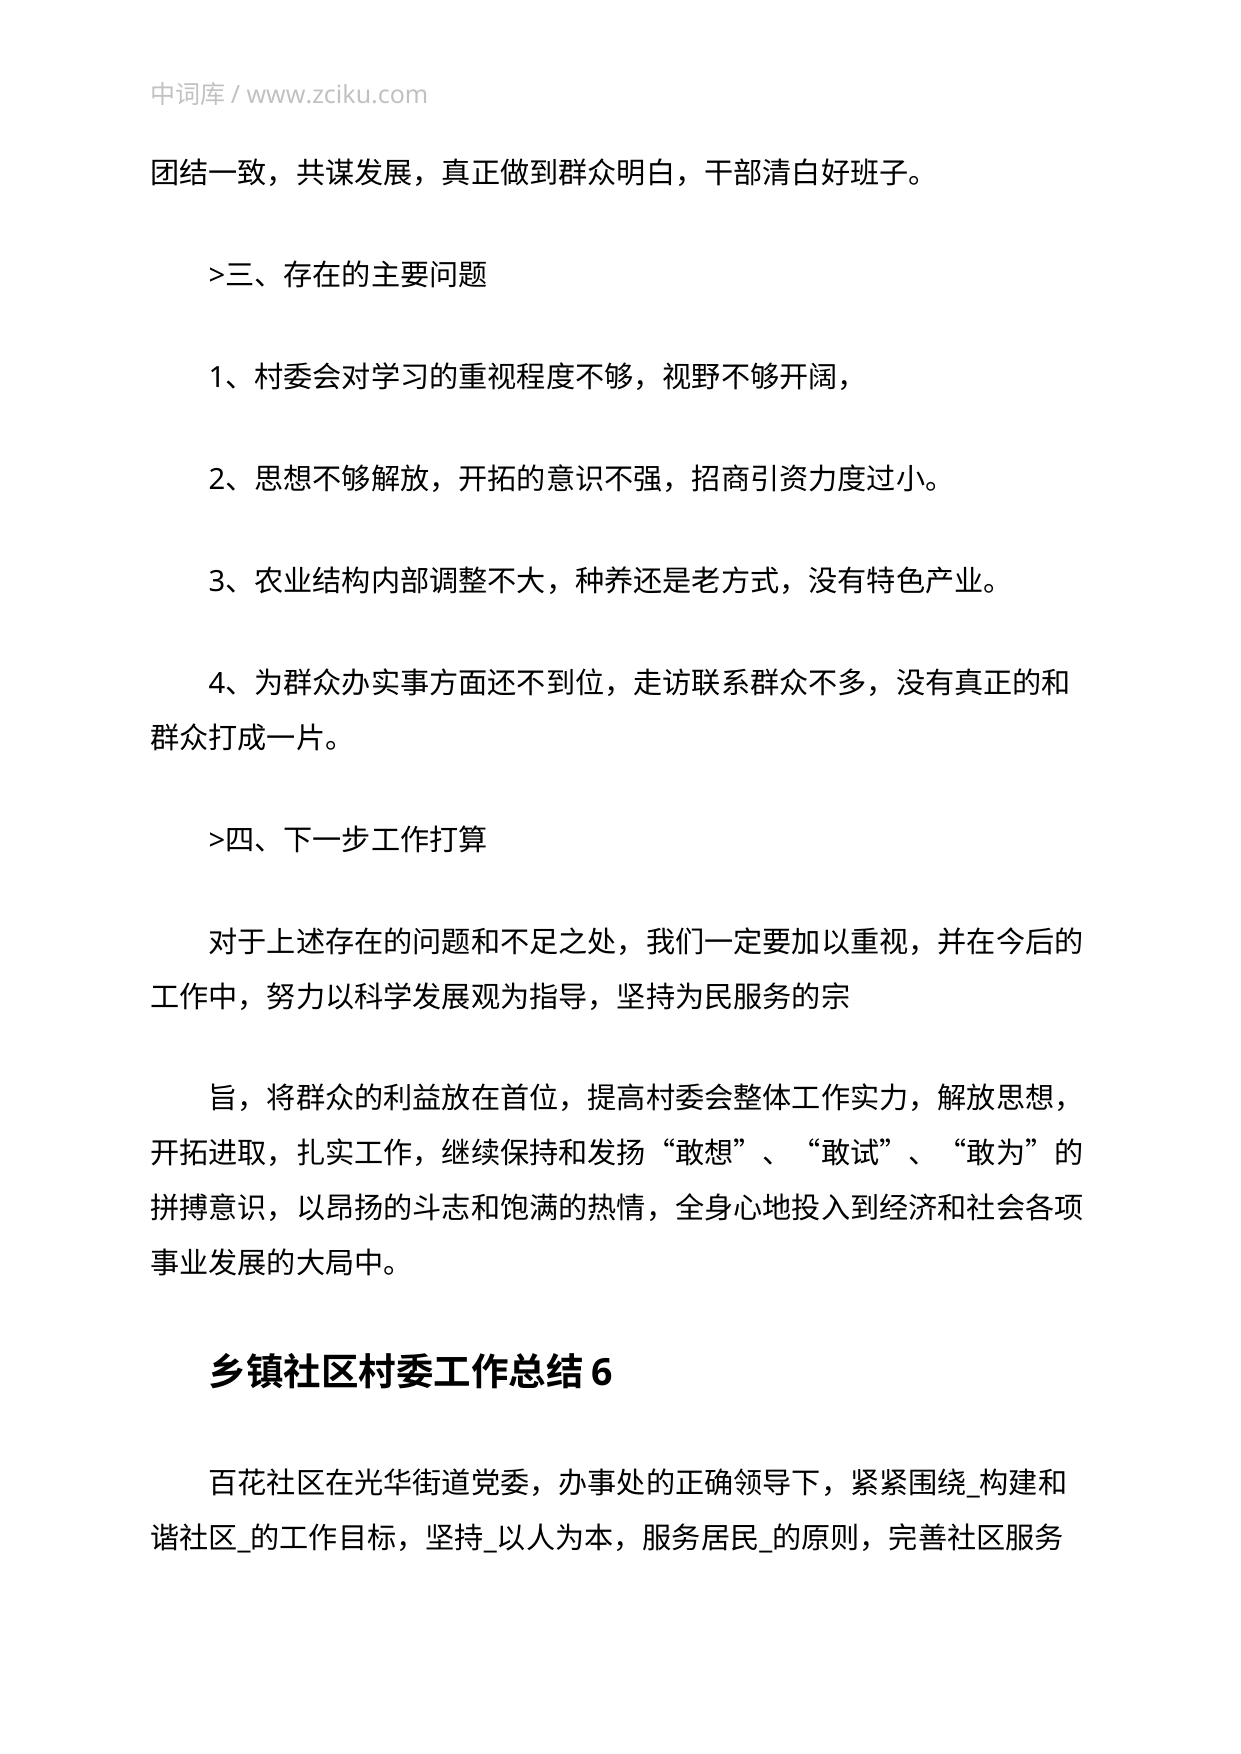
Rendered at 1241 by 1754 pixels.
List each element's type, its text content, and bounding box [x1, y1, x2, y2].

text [150, 150, 1090, 192]
text 1、村委会对学习的重视程度不够，视野不够开阔， [150, 354, 1090, 396]
text 乡镇社区村委工作总结6 [150, 1342, 1090, 1396]
text 旨，将群众的利益放在首位，提高村委会整体工作实力，解放思想，开拓进取，扎实工作，继续保持和发扬“敢想”、“敢试”、“敢为”的拼搏意识，以昂扬的斗志和饱满的热情，全身心地投入到经济和社会各项事业发展的大局中。 [150, 1075, 1090, 1282]
text >三、存在的主要问题 [150, 252, 1090, 294]
text 3、农业结构内部调整不大，种养还是老方式，没有特色产业。 [150, 558, 1090, 600]
text 4、为群众办实事方面还不到位，走访联系群众不多，没有真正的和群众打成一片。 [150, 660, 1090, 757]
text >四、下一步工作打算 [150, 816, 1090, 859]
text 2、思想不够解放，开拓的意识不强，招商引资力度过小。 [150, 456, 1090, 498]
text 对于上述存在的问题和不足之处，我们一定要加以重视，并在今后的工作中，努力以科学发展观为指导，坚持为民服务的宗 [150, 918, 1090, 1016]
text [150, 1459, 1090, 1557]
